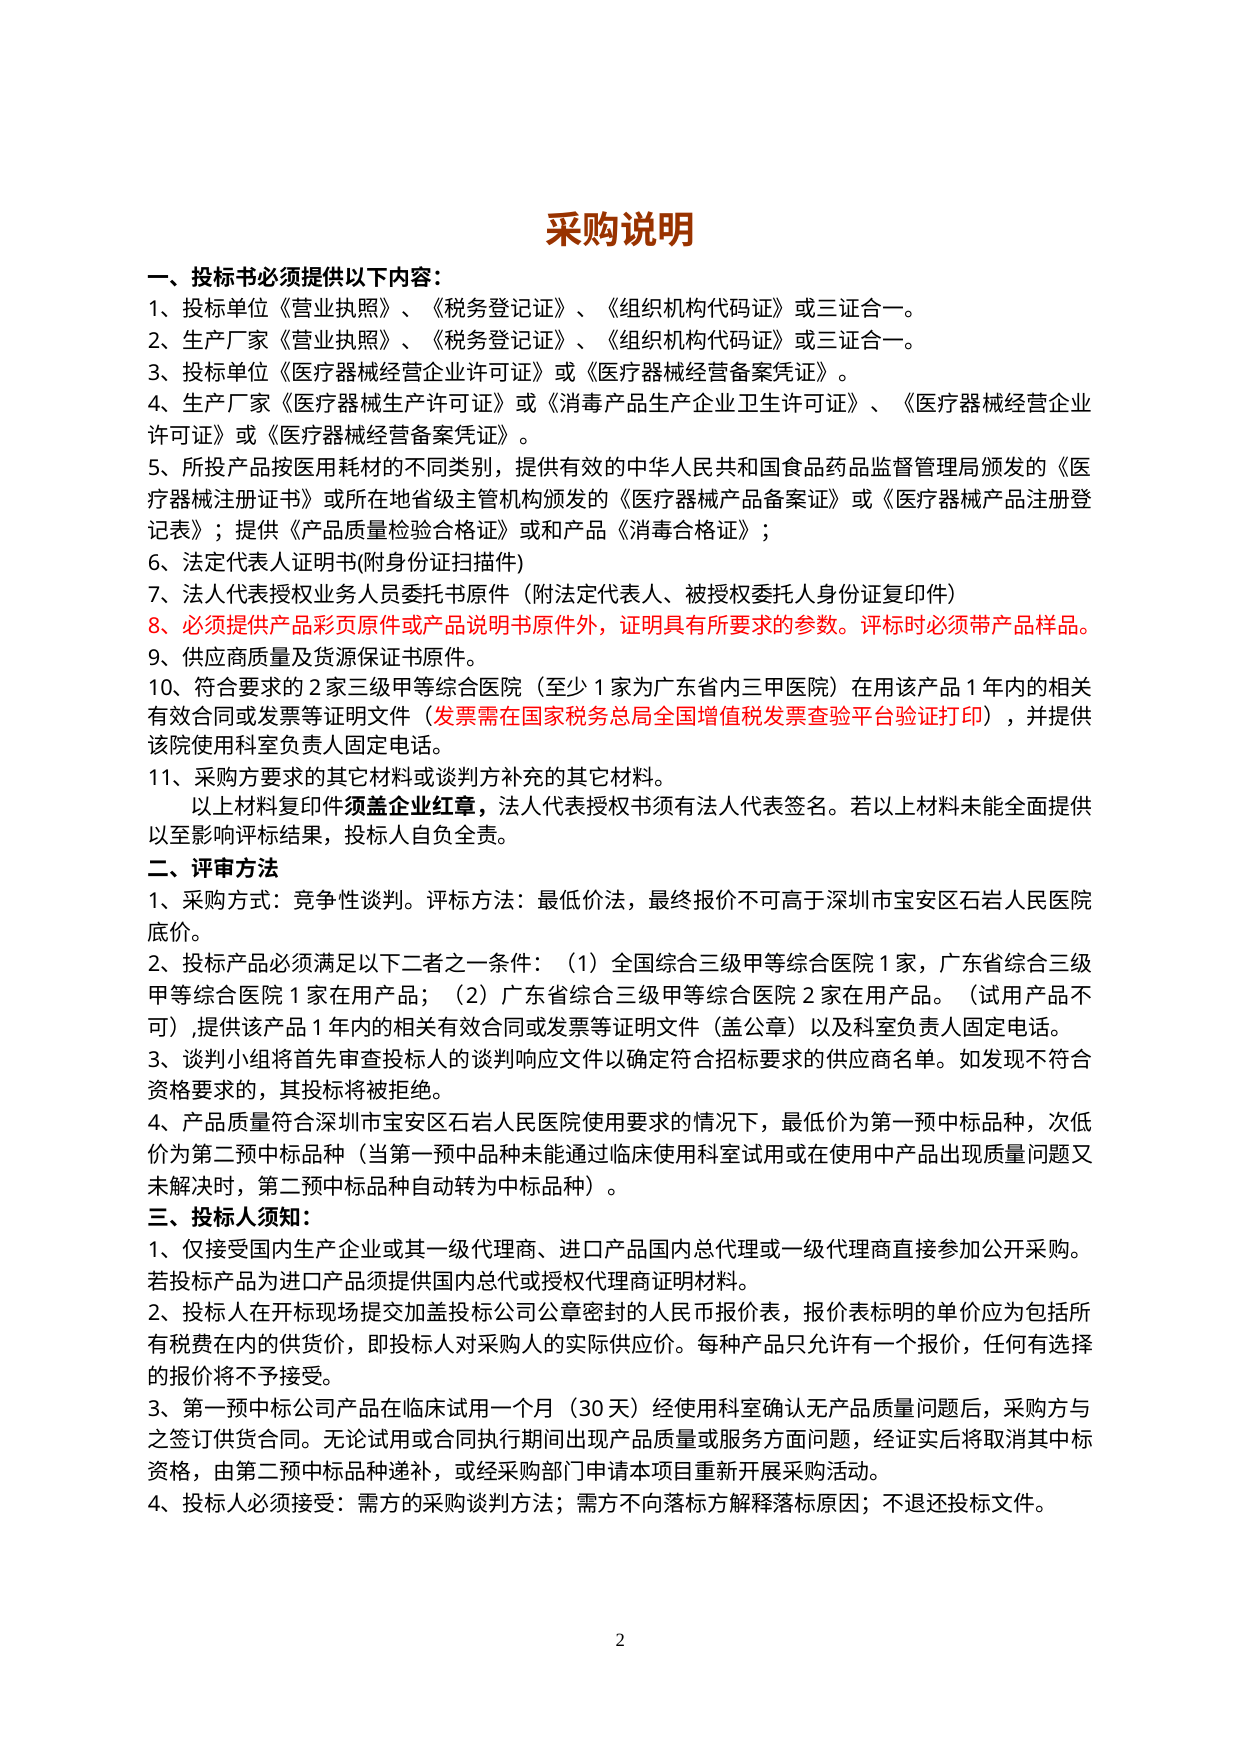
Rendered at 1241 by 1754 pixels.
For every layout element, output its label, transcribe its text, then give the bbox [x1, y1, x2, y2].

text 5、所投产品按医用耗材的不同类别，提供有效的中华人民共和国食品药品监督管理局颁发的《医疗器械注册证书》或所在地省级主管机构颁发的《医疗器械产品备案证》或《医疗器械产品注册登记表》；提供《产品质量检验合格证》或和产品《消毒合格证》； [148, 450, 1093, 545]
text 6、法定代表人证明书(附身份证扫描件) [148, 545, 1093, 577]
text 1、采购方式：竞争性谈判。评标方法：最低价法，最终报价不可高于深圳市宝安区石岩人民医院底价。 [148, 883, 1093, 946]
text 3、第一预中标公司产品在临床试用一个月（30天）经使用科室确认无产品质量问题后，采购方与之签订供货合同。无论试用或合同执行期间出现产品质量或服务方面问题，经证实后将取消其中标资格，由第二预中标品种递补，或经采购部门申请本项目重新开展采购活动。 [148, 1391, 1093, 1486]
text 11、采购方要求的其它材料或谈判方补充的其它材料。 [148, 759, 1093, 791]
text 一、投标书必须提供以下内容： [148, 259, 1093, 291]
text 4、产品质量符合深圳市宝安区石岩人民医院使用要求的情况下，最低价为第一预中标品种，次低价为第二预中标品种（当第一预中品种未能通过临床使用科室试用或在使用中产品出现质量问题又未解决时，第二预中标品种自动转为中标品种）。 [148, 1105, 1093, 1200]
text 3、谈判小组将首先审查投标人的谈判响应文件以确定符合招标要求的供应商名单。如发现不符合资格要求的，其投标将被拒绝。 [148, 1042, 1093, 1105]
text 10、符合要求的2家三级甲等综合医院（至少1家为广东省内三甲医院）在用该产品1年内的相关有效合同或发票等证明文件（发票需在国家税务总局全国增值税发票查验平台验证打印），并提供该院使用科室负责人固定电话。 [148, 672, 1093, 759]
text 采购说明 [148, 194, 1093, 259]
text 4、投标人必须接受：需方的采购谈判方法；需方不向落标方解释落标原因；不退还投标文件。 [148, 1486, 1093, 1517]
text 3、投标单位《医疗器械经营企业许可证》或《医疗器械经营备案凭证》。 [148, 355, 1093, 386]
text 三、投标人须知： [148, 1200, 1093, 1232]
text 2、生产厂家《营业执照》、《税务登记证》、《组织机构代码证》或三证合一。 [148, 323, 1093, 355]
text 以上材料复印件须盖企业红章，法人代表授权书须有法人代表签名。若以上材料未能全面提供以至影响评标结果，投标人自负全责。 [148, 791, 1093, 850]
text 7、法人代表授权业务人员委托书原件（附法定代表人、被授权委托人身份证复印件） [148, 577, 1093, 608]
text 8、必须提供产品彩页原件或产品说明书原件外，证明具有所要求的参数。评标时必须带产品样品。 [148, 608, 1093, 640]
text 1、仅接受国内生产企业或其一级代理商、进口产品国内总代理或一级代理商直接参加公开采购。若投标产品为进口产品须提供国内总代或授权代理商证明材料。 [148, 1232, 1093, 1295]
text 9、供应商质量及货源保证书原件。 [148, 640, 1093, 672]
text 二、评审方法 [148, 850, 1093, 883]
text 2、投标产品必须满足以下二者之一条件：（1）全国综合三级甲等综合医院1家，广东省综合三级甲等综合医院1家在用产品；（2）广东省综合三级甲等综合医院2家在用产品。（试用产品不可）,提供该产品1年内的相关有效合同或发票等证明文件（盖公章）以及科室负责人固定电话。 [148, 946, 1093, 1042]
text 4、生产厂家《医疗器械生产许可证》或《消毒产品生产企业卫生许可证》、《医疗器械经营企业许可证》或《医疗器械经营备案凭证》。 [148, 386, 1093, 450]
text 1、投标单位《营业执照》、《税务登记证》、《组织机构代码证》或三证合一。 [148, 291, 1093, 323]
text 2、投标人在开标现场提交加盖投标公司公章密封的人民币报价表，报价表标明的单价应为包括所有税费在内的供货价，即投标人对采购人的实际供应价。每种产品只允许有一个报价，任何有选择的报价将不予接受。 [148, 1295, 1093, 1391]
